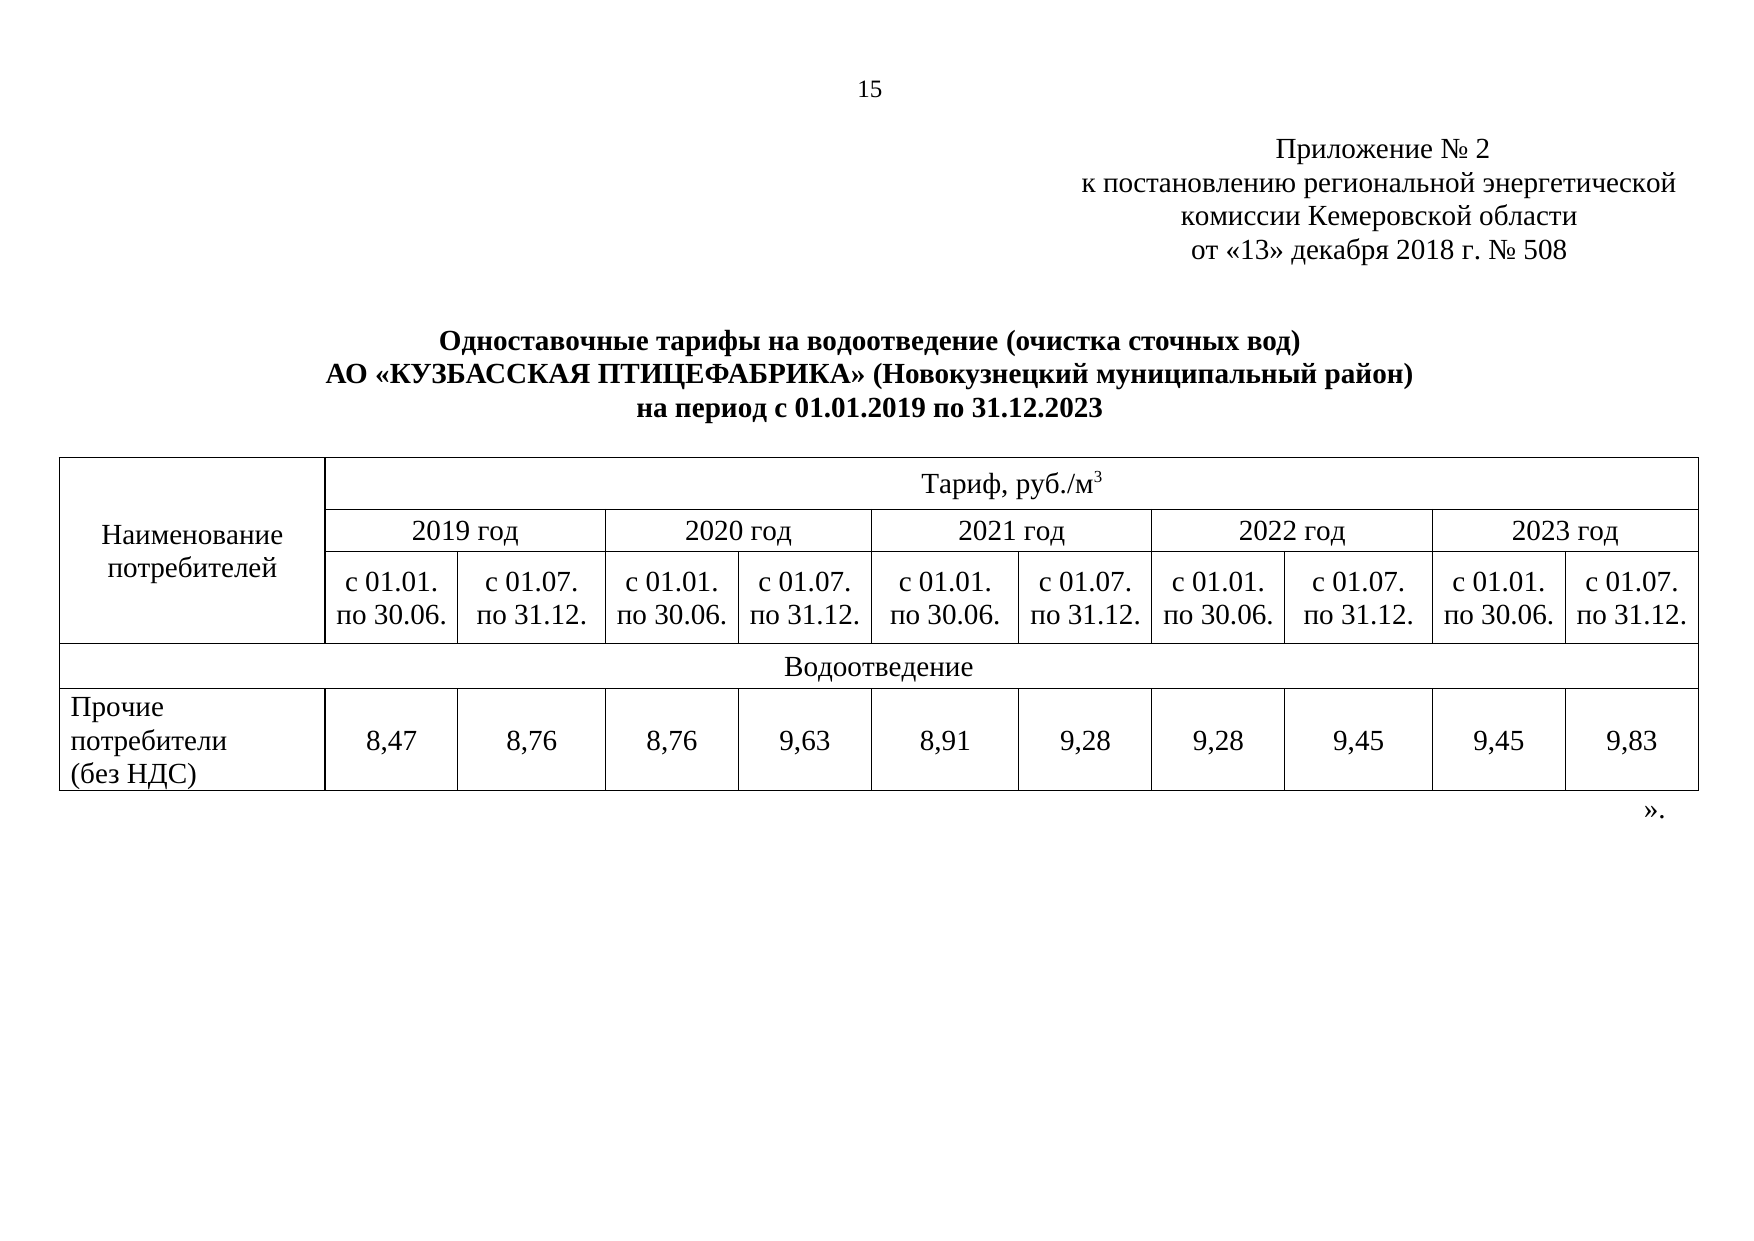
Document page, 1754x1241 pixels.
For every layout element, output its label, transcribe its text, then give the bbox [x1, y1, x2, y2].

table_cell с 01.01. по 30.06. [1433, 552, 1565, 643]
table_cell с 01.01. по 30.06. [326, 552, 457, 643]
table_cell 8,76 [606, 689, 738, 790]
text АО «КУЗБАССКАЯ ПТИЦЕФАБРИКА» (Новокузнецкий муниципальный район) [74, 357, 1665, 390]
table_cell 9,45 [1433, 689, 1565, 790]
text Приложение № 2 к постановлению региональной энергетической [443, 131, 1710, 198]
table_cell с 01.07. по 31.12. [1566, 552, 1698, 643]
table_cell с 01.01. по 30.06. [872, 552, 1018, 643]
table_cell Прочие потребители (без НДС) [60, 689, 324, 790]
table_cell 8,47 [326, 689, 457, 790]
table_cell с 01.01. по 30.06. [1152, 552, 1284, 643]
table_cell с 01.07. по 31.12. [458, 552, 605, 643]
table_cell 9,28 [1019, 689, 1151, 790]
table_cell 9,28 [1152, 689, 1284, 790]
table_cell с 01.07. по 31.12. [1019, 552, 1151, 643]
table_header Тариф, руб./м3 [326, 458, 1698, 509]
table_cell 9,45 [1285, 689, 1432, 790]
table_cell 9,63 [739, 689, 871, 790]
table_cell 8,76 [458, 689, 605, 790]
table_cell с 01.07. по 31.12. [739, 552, 871, 643]
text ». [74, 791, 1665, 824]
table_cell 9,83 [1566, 689, 1698, 790]
text Одноставочные тарифы на водоотведение (очистка сточных вод) [74, 323, 1665, 357]
table_cell Водоотведение [60, 644, 1698, 688]
table_cell 2023 год [1433, 510, 1698, 551]
text комиссии Кемеровской области от «13» декабря 2018 г. № 508 [443, 198, 1710, 266]
table_cell с 01.07. по 31.12. [1285, 552, 1432, 643]
table_cell 2019 год [326, 510, 605, 551]
table_cell с 01.01. по 30.06. [606, 552, 738, 643]
table_cell 2020 год [606, 510, 871, 551]
text на период с 01.01.2019 по 31.12.2023 [74, 390, 1665, 424]
table_cell 8,91 [872, 689, 1018, 790]
table_cell 2021 год [872, 510, 1151, 551]
table_header Наименование потребителей [60, 458, 324, 643]
table_cell 2022 год [1152, 510, 1432, 551]
